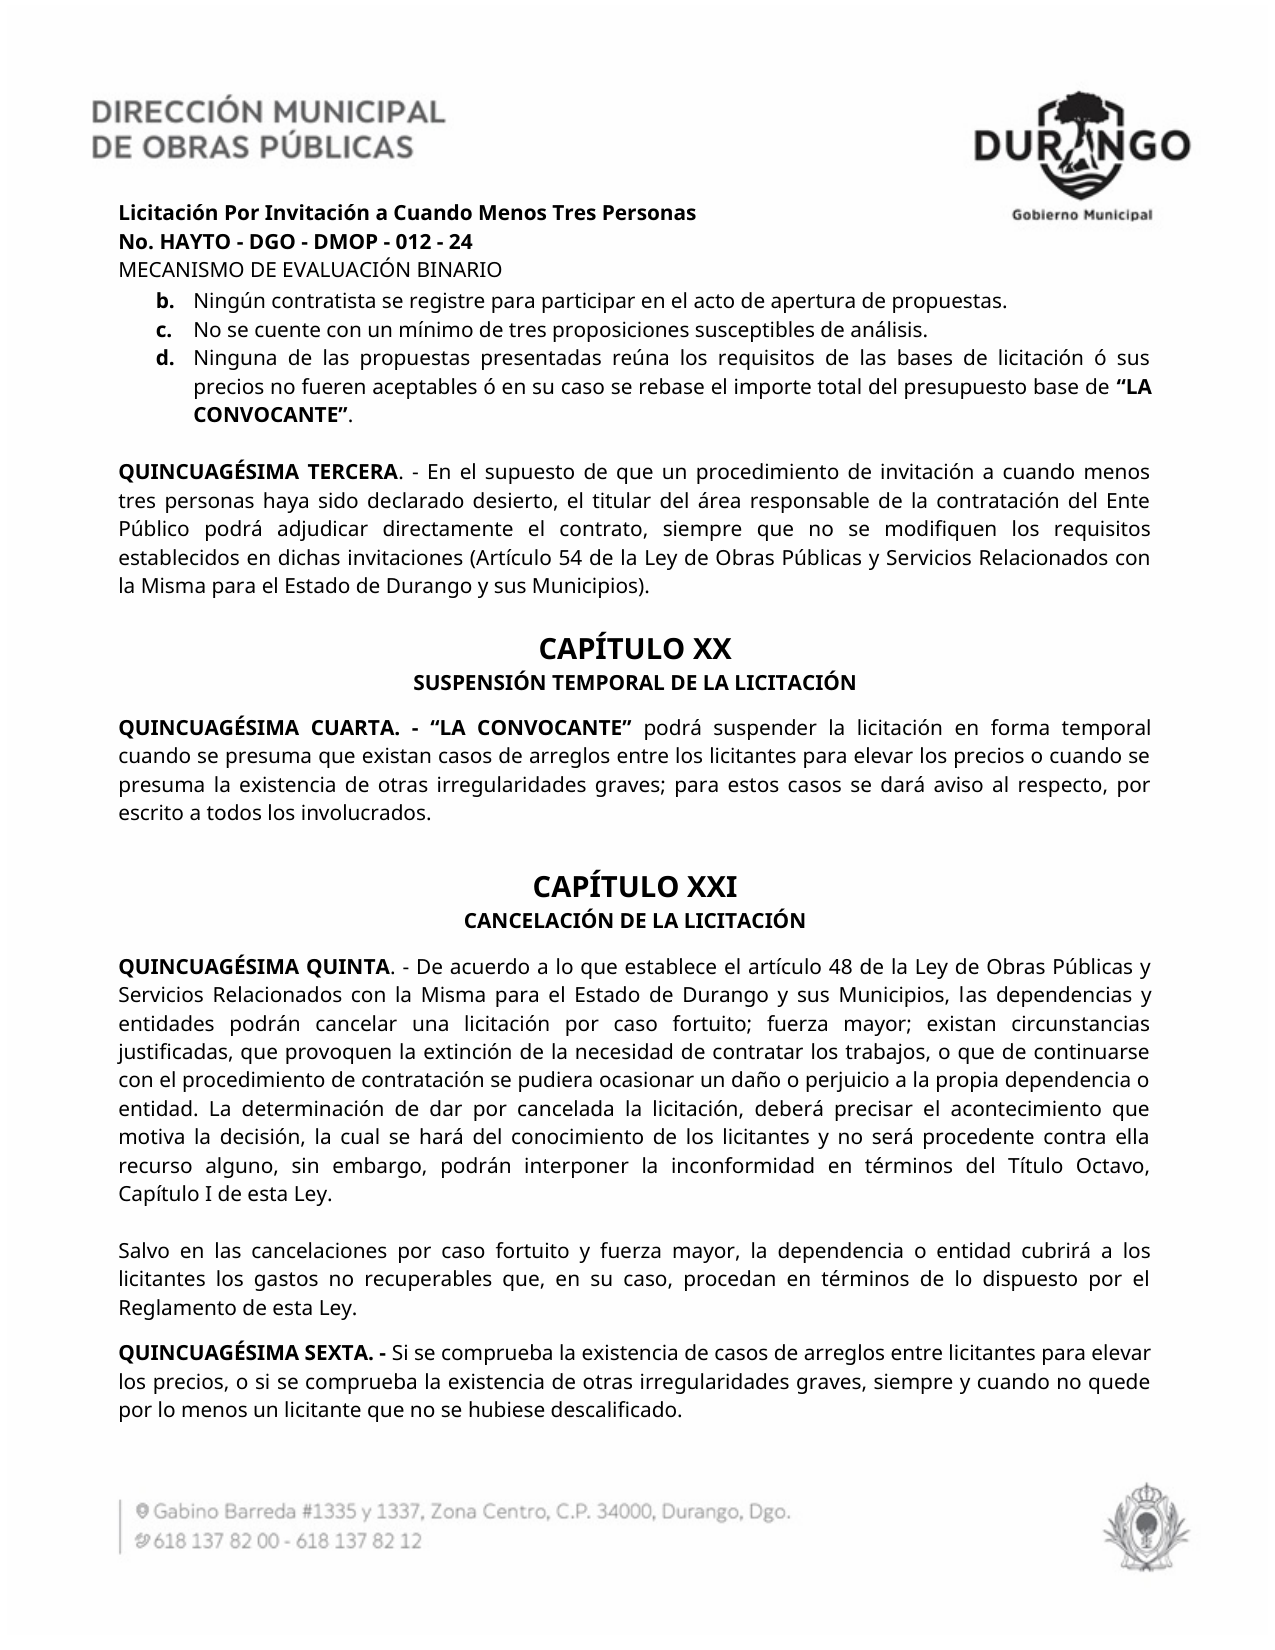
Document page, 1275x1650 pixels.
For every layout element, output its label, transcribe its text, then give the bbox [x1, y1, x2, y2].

text QUINCUAGÉSIMA TERCERA. - En el supuesto de que un procedimiento de invitación a cuando menos tres personas haya sido declarado desierto, el titular del área responsable de la contratación del Ente Público podrá adjudicar directamente el contrato, siempre que no se modifiquen los requisitos establecidos en dichas invitaciones (Artículo 54 de la Ley de Obras Públicas y Servicios Relacionados con la Misma para el Estado de Durango y sus Municipios). [118, 457, 1152, 599]
text CAPÍTULO XX [118, 628, 1152, 668]
text Salvo en las cancelaciones por caso fortuito y fuerza mayor, la dependencia o entidad cubrirá a los licitantes los gastos no recuperables que, en su caso, procedan en términos de lo dispuesto por el Reglamento de esta Ley. [118, 1236, 1152, 1321]
picture [7, 5, 1269, 1635]
list Ningún contratista se registre para participar en el acto de apertura de propuestas. [156, 287, 1152, 315]
text CAPÍTULO XXI [118, 867, 1152, 906]
text QUINCUAGÉSIMA QUINTA. - De acuerdo a lo que establece el artículo 48 de la Ley de Obras Públicas y Servicios Relacionados con la Misma para el Estado de Durango y sus Municipios, las dependencias y entidades podrán cancelar una licitación por caso fortuito; fuerza mayor; existan circunstancias justificadas, que provoquen la extinción de la necesidad de contratar los trabajos, o que de continuarse con el procedimiento de contratación se pudiera ocasionar un daño o perjuicio a la propia dependencia o entidad. La determinación de dar por cancelada la licitación, deberá precisar el acontecimiento que motiva la decisión, la cual se hará del conocimiento de los licitantes y no será procedente contra ella recurso alguno, sin embargo, podrán interponer la inconformidad en términos del Título Octavo, Capítulo I de esta Ley. [118, 952, 1152, 1208]
list Ninguna de las propuestas presentadas reúna los requisitos de las bases de licitación ó sus precios no fueren aceptables ó en su caso se rebase el importe total del presupuesto base de “LA CONVOCANTE”. [156, 343, 1152, 429]
text QUINCUAGÉSIMA CUARTA. - “LA CONVOCANTE” podrá suspender la licitación en forma temporal cuando se presuma que existan casos de arreglos entre los licitantes para elevar los precios o cuando se presuma la existencia de otras irregularidades graves; para estos casos se dará aviso al respecto, por escrito a todos los involucrados. [118, 713, 1152, 827]
text CANCELACIÓN DE LA LICITACIÓN [118, 906, 1152, 935]
subtitle SUSPENSIÓN TEMPORAL DE [118, 668, 1152, 696]
list No se cuente con un mínimo de tres proposiciones susceptibles de análisis. [156, 315, 1152, 343]
text QUINCUAGÉSIMA SEXTA. - Si se comprueba la existencia de casos de arreglos entre licitantes para elevar los precios, o si se comprueba la existencia de otras irregularidades graves, siempre y cuando no quede por lo menos un licitante que no se hubiese descalificado. [118, 1338, 1152, 1424]
